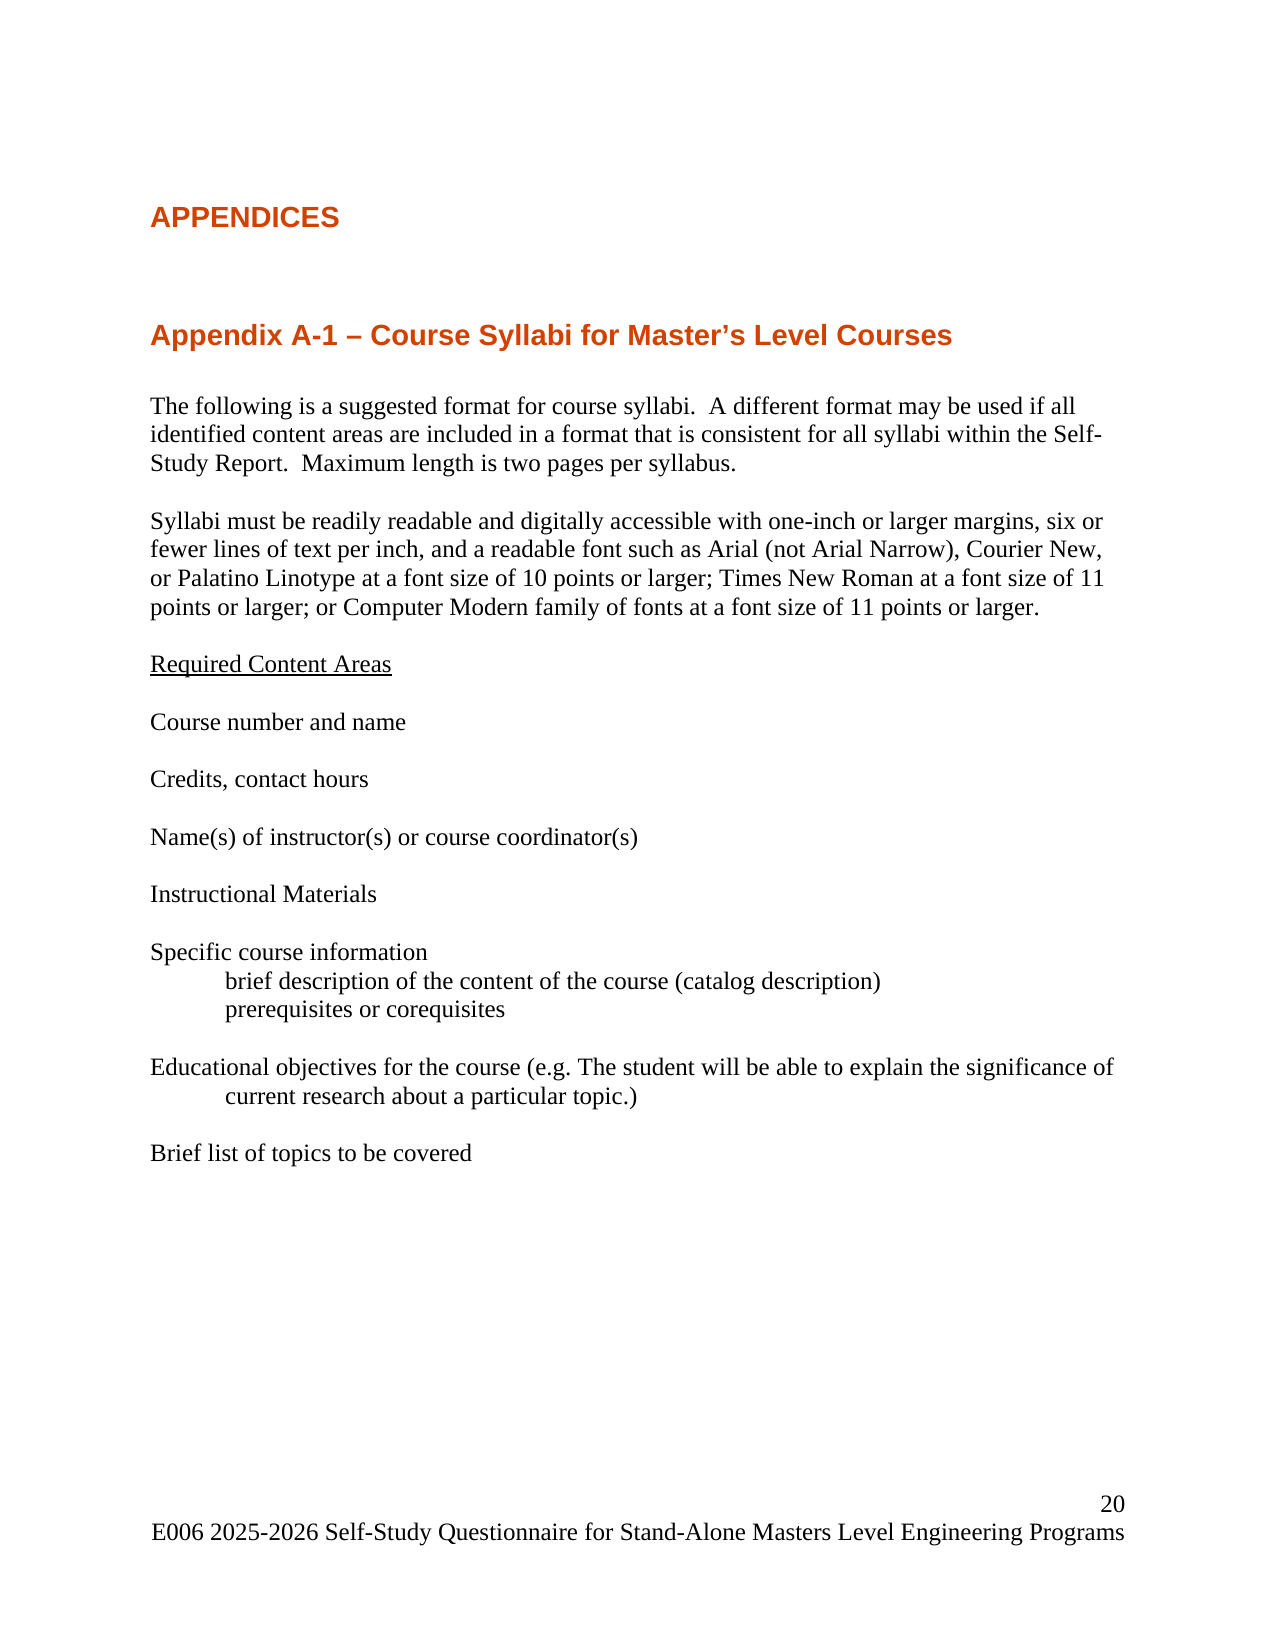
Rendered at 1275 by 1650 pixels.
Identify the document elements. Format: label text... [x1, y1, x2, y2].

text Educational objectives for the course (e.g. The student will be able to explain the significance of current research about a particular topic.) [150, 1052, 1125, 1109]
text Syllabi must be readily readable and digitally accessible with one-inch or larger margins, six or fewer lines of text per inch, and a readable font such as Arial (not Arial Narrow), Courier New, or Palatino Linotype at a font size of 10 points or larger; Times New Roman at a font size of 11 points or larger; or Computer Modern family of fonts at a font size of 11 points or larger. [150, 506, 1125, 621]
text Specific course information [150, 937, 1125, 966]
subtitle APPENDICES [150, 200, 1125, 233]
text The following is a suggested format for course syllabi. A different format may be used if all identified content areas are included in a format that is consistent for all syllabi within the Self-Study Report. Maximum length is two pages per syllabus. [150, 391, 1125, 477]
text Required Content Areas [150, 649, 1125, 678]
text Brief list of topics to be covered [150, 1138, 1125, 1167]
text prerequisites or corequisites [225, 994, 1125, 1023]
text Instructional Materials [150, 879, 1125, 908]
subtitle Appendix A-1 – Course Syllabi for Master’s Level Courses [150, 318, 1125, 351]
text Credits, contact hours [150, 764, 1125, 793]
text Name(s) of instructor(s) or course coordinator(s) [150, 822, 1125, 851]
text brief description of the content of the course (catalog description) [225, 966, 1125, 994]
text Course number and name [150, 707, 1125, 736]
